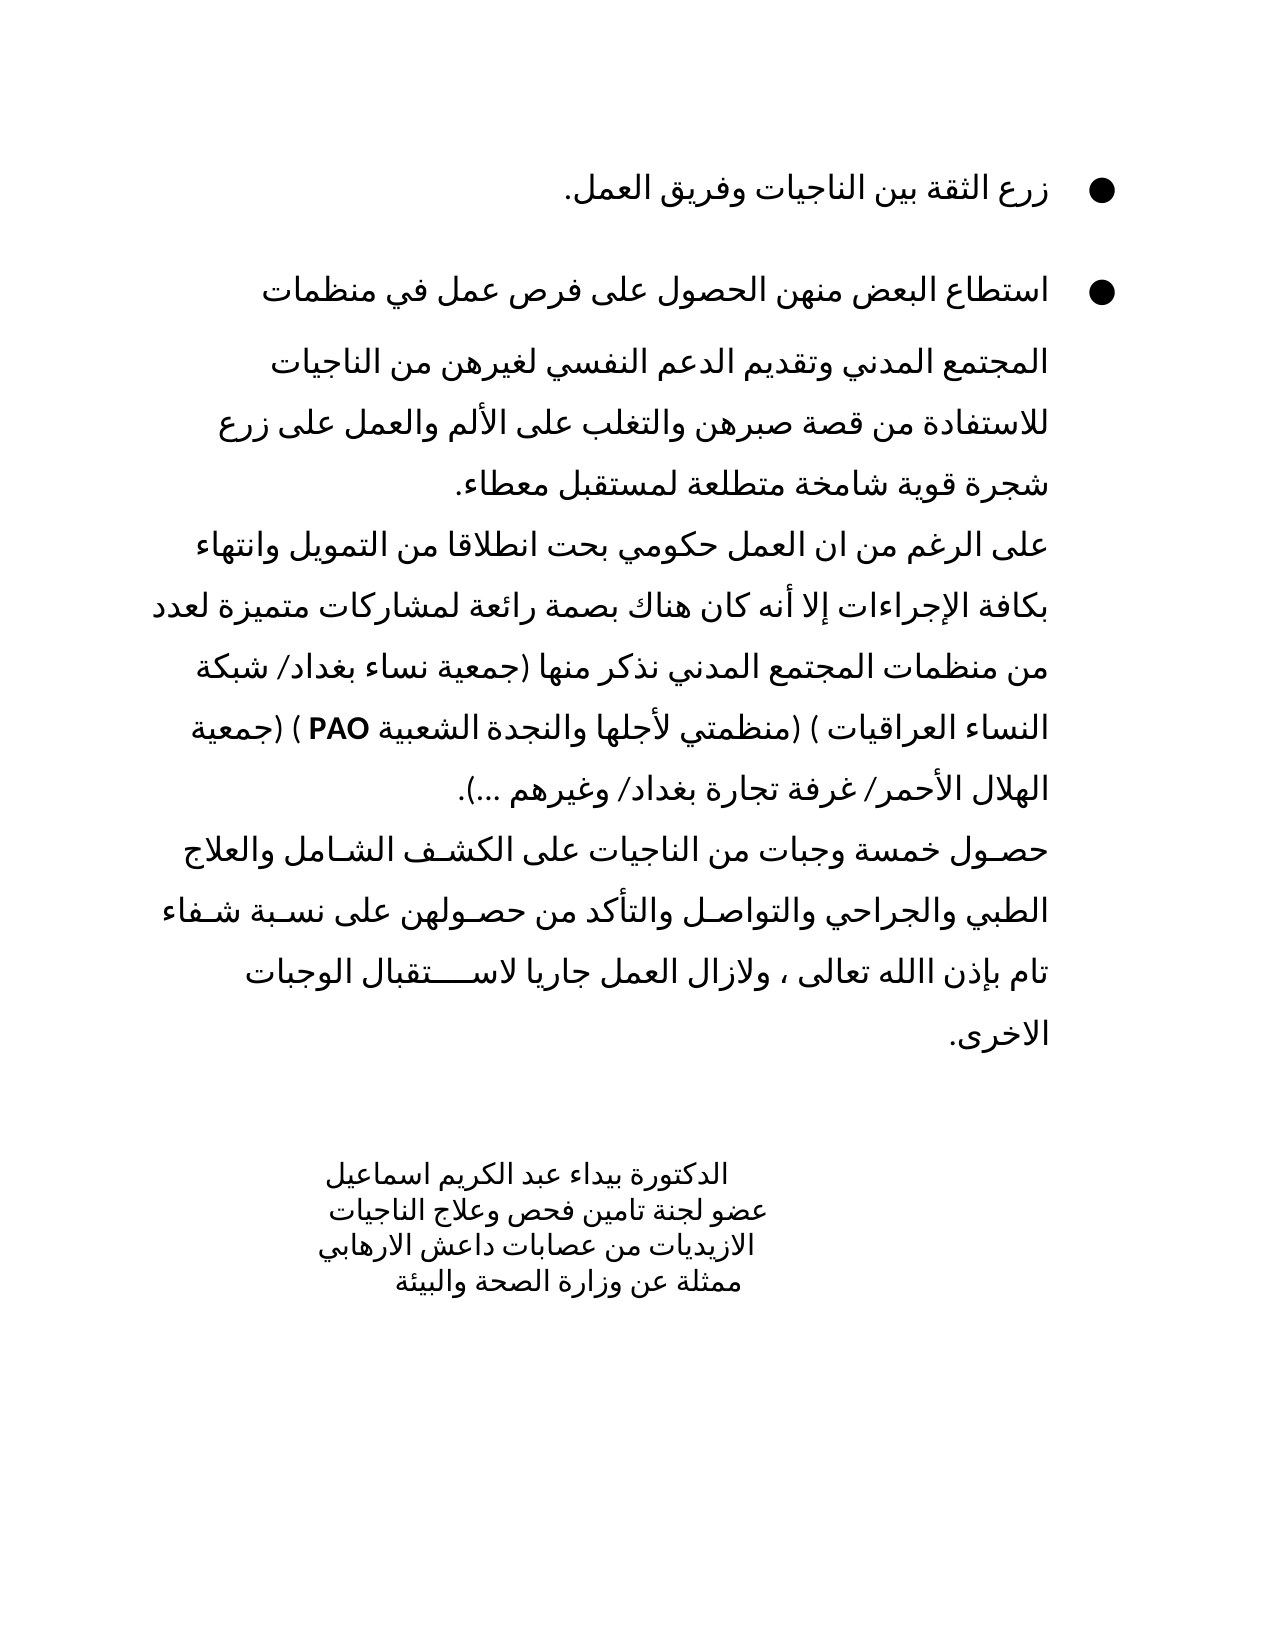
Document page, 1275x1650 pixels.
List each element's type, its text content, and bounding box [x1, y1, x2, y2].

text ممثلة عن وزارة الصحة والبيئة [150, 1263, 1125, 1299]
text عضو لجنة تامين فحص وعلاج الناجيات [150, 1192, 1125, 1227]
list زرع الثقة بين الناجيات وفريق العمل. [150, 150, 1087, 218]
list استطاع البعض منهن الحصول على فرص عمل في منظمات المجتمع المدني وتقديم الدعم النفسي لغيرهن من الناجيات للاستفادة من قصة صبرهن والتغلب على الألم والعمل على زرع شجرة قوية شامخة متطلعة لمستقبل معطاء. [150, 252, 1087, 504]
text على الرغم من ان العمل حكومي بحت انطلاقا من التمويل وانتهاء بكافة الإجراءات إلا أنه كان هناك بصمة رائعة لمشاركات متميزة لعدد من منظمات المجتمع المدني نذكر منها (جمعية نساء بغداد/ شبكة النساء العراقيات ) (منظمتي لأجلها والنجدة الشعبية PAO ) (جمعية الهلال الأحمر/ غرفة تجارة بغداد/ وغيرهم ...). [150, 524, 1050, 809]
text الازيديات من عصابات داعش الارهابي [150, 1227, 1125, 1263]
text الدكتورة بيداء عبد الكريم اسماعيل [150, 1156, 1125, 1192]
text حصـول خمسة وجبات من الناجيات على الكشـف الشـامل والعلاج الطبي والجراحي والتواصـل والتأكد من حصـولهن على نسـبة شـفاء تام بإذن االله تعالى ، ولازال العمل جاريا لاســــتقبال الوجبات الاخرى. [150, 829, 1050, 1053]
